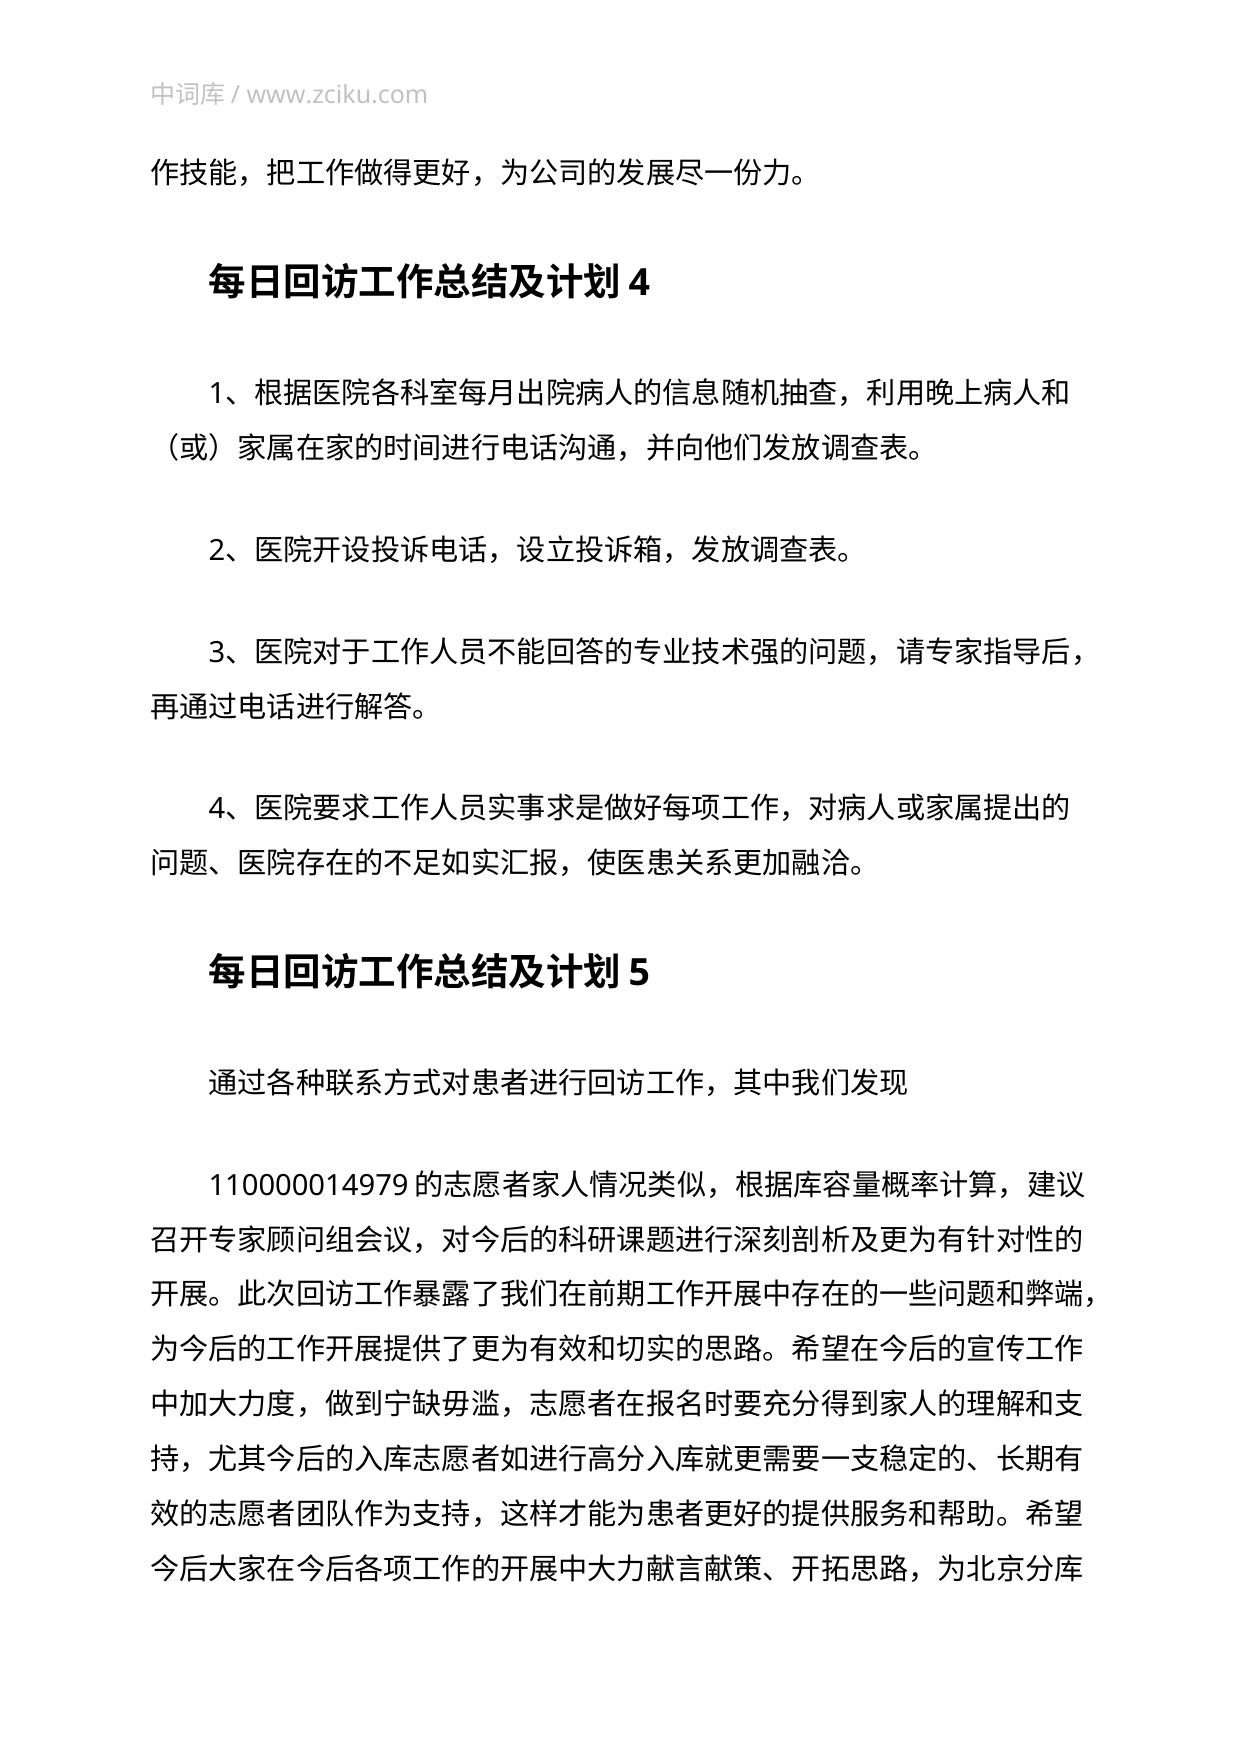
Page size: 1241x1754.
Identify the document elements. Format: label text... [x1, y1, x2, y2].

text 通过各种联系方式对患者进行回访工作，其中我们发现 [150, 1059, 1090, 1102]
text 2、医院开设投诉电话，设立投诉箱，发放调查表。 [150, 526, 1090, 568]
text 每日回访工作总结及计划5 [150, 942, 1090, 996]
text 3、医院对于工作人员不能回答的专业技术强的问题，请专家指导后，再通过电话进行解答。 [150, 628, 1090, 725]
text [150, 150, 1090, 192]
text 每日回访工作总结及计划4 [150, 252, 1090, 306]
text 4、医院要求工作人员实事求是做好每项工作，对病人或家属提出的问题、医院存在的不足如实汇报，使医患关系更加融洽。 [150, 785, 1090, 882]
text 1、根据医院各科室每月出院病人的信息随机抽查，利用晚上病人和（或）家属在家的时间进行电话沟通，并向他们发放调查表。 [150, 369, 1090, 467]
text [150, 1161, 1090, 1588]
